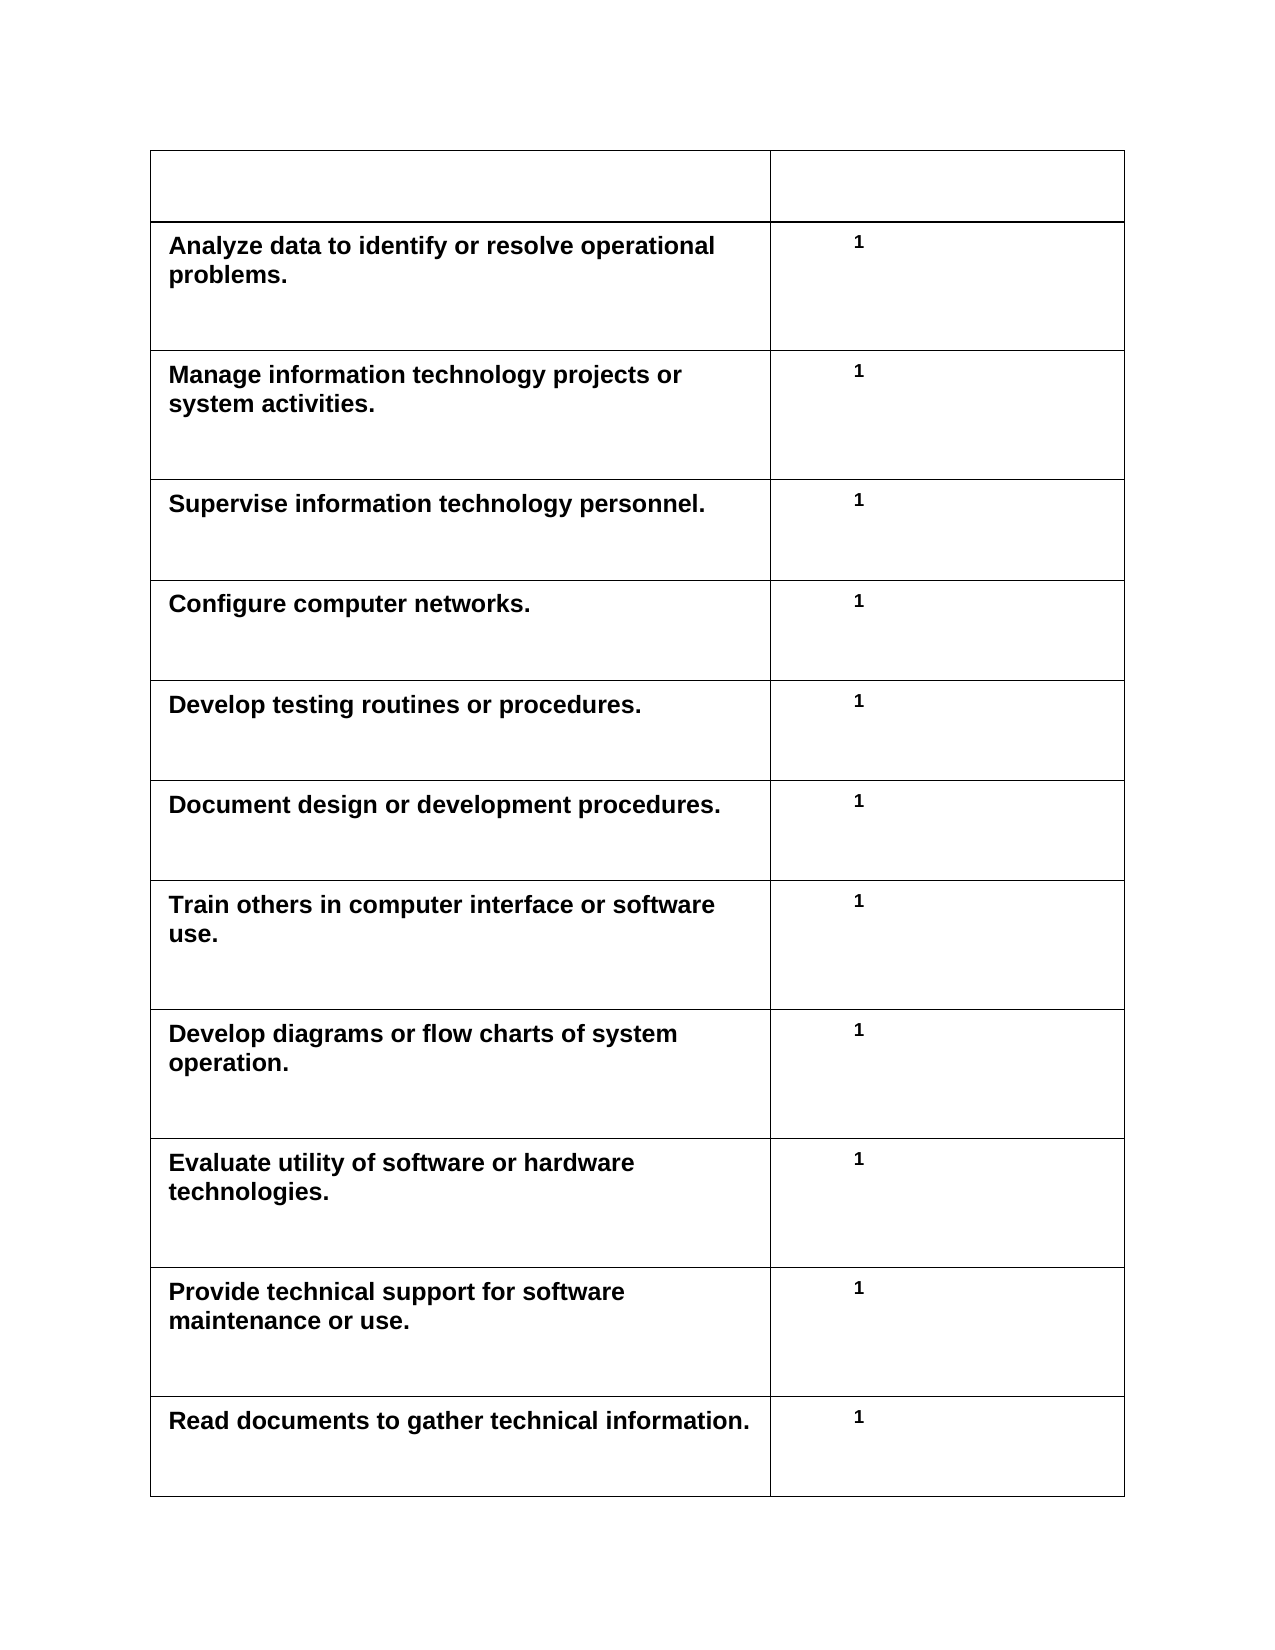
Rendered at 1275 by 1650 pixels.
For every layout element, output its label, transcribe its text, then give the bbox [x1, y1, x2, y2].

table_cell [948, 1268, 1124, 1396]
table_cell [948, 223, 1124, 350]
table_cell 1 [771, 480, 947, 579]
table_cell 2 [771, 151, 947, 221]
table_cell [948, 1139, 1124, 1267]
table_cell [948, 781, 1124, 880]
table_cell 1 [771, 1139, 947, 1267]
table_cell 1 [771, 1010, 947, 1138]
table_cell 1 [771, 351, 947, 479]
table_cell Develop diagrams or flow charts of system operation. Define the goals of the system and devise flow charts and diagrams describing logical operational steps of programs. [151, 1010, 770, 1138]
table_cell [948, 351, 1124, 479]
table_cell [948, 1397, 1124, 1496]
table_cell [948, 480, 1124, 579]
table_cell 1 [771, 681, 947, 780]
table_cell Evaluate utility of software or hardware technologies. Assess the usefulness of pre-developed application packages and adapt them to a user environment. [151, 1139, 770, 1267]
table_cell 1 [771, 881, 947, 1009]
table_cell 1 [771, 223, 947, 350]
table_cell Train others in computer interface or software use. Train staff and users to work with computer systems and programs. [151, 881, 770, 1009]
table_cell Develop testing routines or procedures. Develop, document, and revise system design procedures, test procedures, and quality standards. [151, 681, 770, 780]
table_cell Analyze data to identify or resolve operational problems. Review and analyze computer printouts and performance indicators to locate code problems, and correct errors by correcting codes. [151, 223, 770, 350]
table_cell Configure computer networks. Coordinate and link the computer systems within an organization to increase compatibility so that information can be shared. [151, 581, 770, 680]
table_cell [151, 151, 770, 221]
table_cell [948, 581, 1124, 680]
table_cell [948, 881, 1124, 1009]
table_cell Provide technical support for software maintenance or use. Provide staff and users with assistance solving computer-related problems, such as malfunctions and program problems. [151, 1268, 770, 1396]
table_cell Manage information technology projects or system activities. Supervise computer programmers or other systems analysts or serve as project leaders for particular systems projects. [151, 351, 770, 479]
table_cell Read documents to gather technical information. Read manuals, periodicals, and technical reports to learn how to develop programs that meet staff and user requirements. [151, 1397, 770, 1496]
table_cell 1 [771, 1397, 947, 1496]
table_cell Document design or development procedures. Develop, document, and revise system design procedures, test procedures, and quality standards. [151, 781, 770, 880]
table_cell 1 [771, 781, 947, 880]
table_cell 1 [771, 581, 947, 680]
table_cell [948, 681, 1124, 780]
table_cell Supervise information technology personnel. Supervise computer programmers or other systems analysts or serve as project leaders for particular systems projects. [151, 480, 770, 579]
table_cell [948, 1010, 1124, 1138]
table_cell 1 [771, 1268, 947, 1396]
table_cell [948, 151, 1124, 221]
